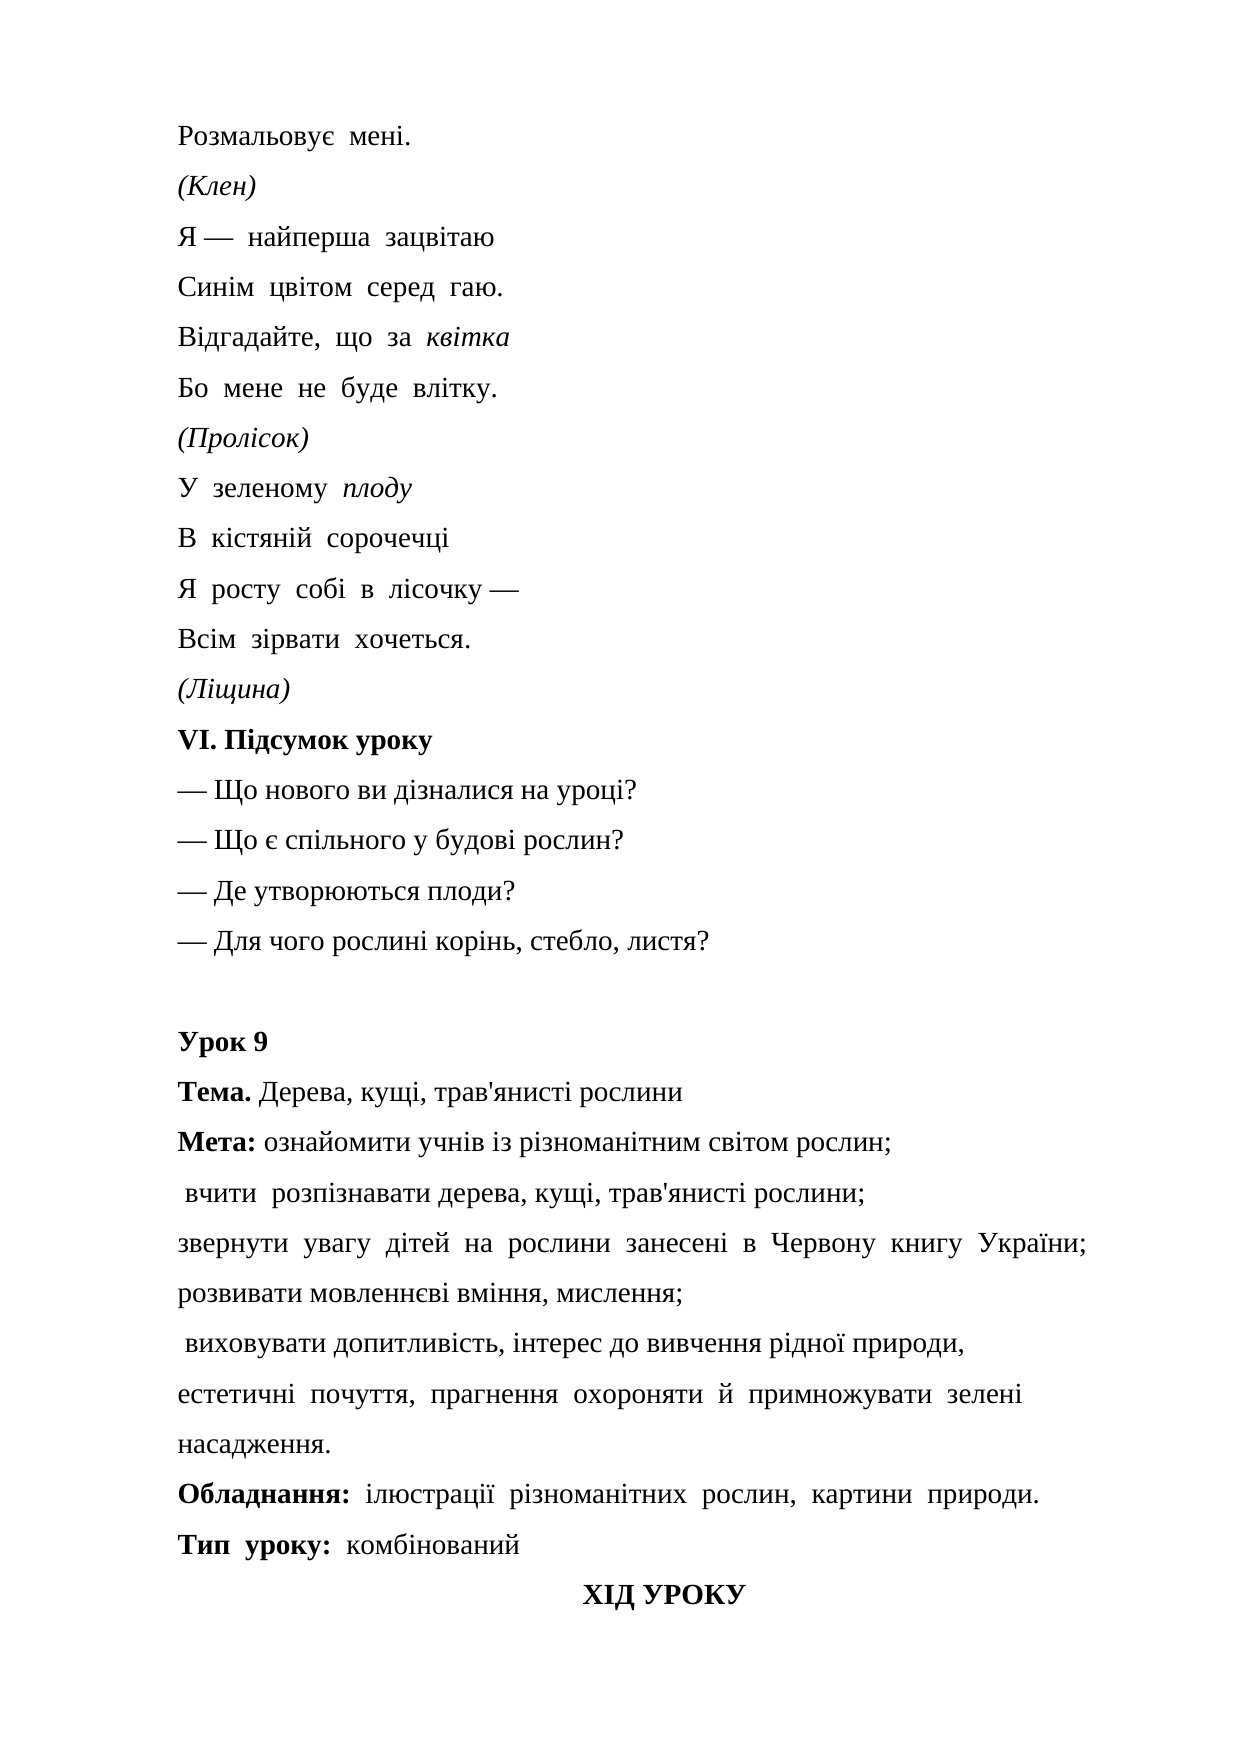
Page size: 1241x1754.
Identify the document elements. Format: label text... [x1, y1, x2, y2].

text — Що нового ви дізналися на уроці? [177, 772, 1152, 806]
text естетичні почуття, прагнення охороняти й примножувати зелені насадження. [177, 1376, 1152, 1460]
text Урок 9 [177, 1024, 1152, 1057]
text (Клен) [177, 168, 1152, 202]
text звернути увагу дітей на рослини занесені в Червону книгу України; [177, 1225, 1152, 1258]
text виховувати допитливість, інтерес до вивчення рідної природи, [177, 1326, 1152, 1359]
text VІ. Підсумок уроку [177, 722, 1152, 755]
text Бо мене не буде влітку. [177, 370, 1152, 403]
text Всім зірвати хочеться. [177, 621, 1152, 655]
text — Що є спільного у будові рослин? [177, 822, 1152, 856]
text Я росту собі в лісочку — [177, 571, 1152, 604]
text — Де утворюються плоди? [177, 873, 1152, 906]
text (Пролісок) [177, 420, 1152, 453]
text Розмальовує мені. [177, 118, 1152, 152]
text Я — найперша зацвітаю [177, 219, 1152, 252]
text Мета: ознайомити учнів із різноманітним світом рослин; [177, 1124, 1152, 1158]
text Тип уроку: комбінований [177, 1527, 1152, 1560]
text розвивати мовленнєві вміння, мислення; [177, 1275, 1152, 1309]
text вчити розпізнавати дерева, кущі, трав'янисті рослини; [177, 1175, 1152, 1208]
text Синім цвітом серед гаю. [177, 269, 1152, 303]
text — Для чого рослині корінь, стебло, листя? [177, 923, 1152, 957]
text У зеленому плоду [177, 470, 1152, 504]
text Тема. Дерева, кущі, трав'янисті рослини [177, 1074, 1152, 1108]
text В кістяній сорочечці [177, 521, 1152, 554]
text Обладнання: ілюстрації різноманітних рослин, картини природи. [177, 1477, 1152, 1510]
text ХІД УРОКУ [177, 1577, 1152, 1611]
text Відгадайте, що за квітка [177, 319, 1152, 353]
text (Ліщина) [177, 672, 1152, 705]
